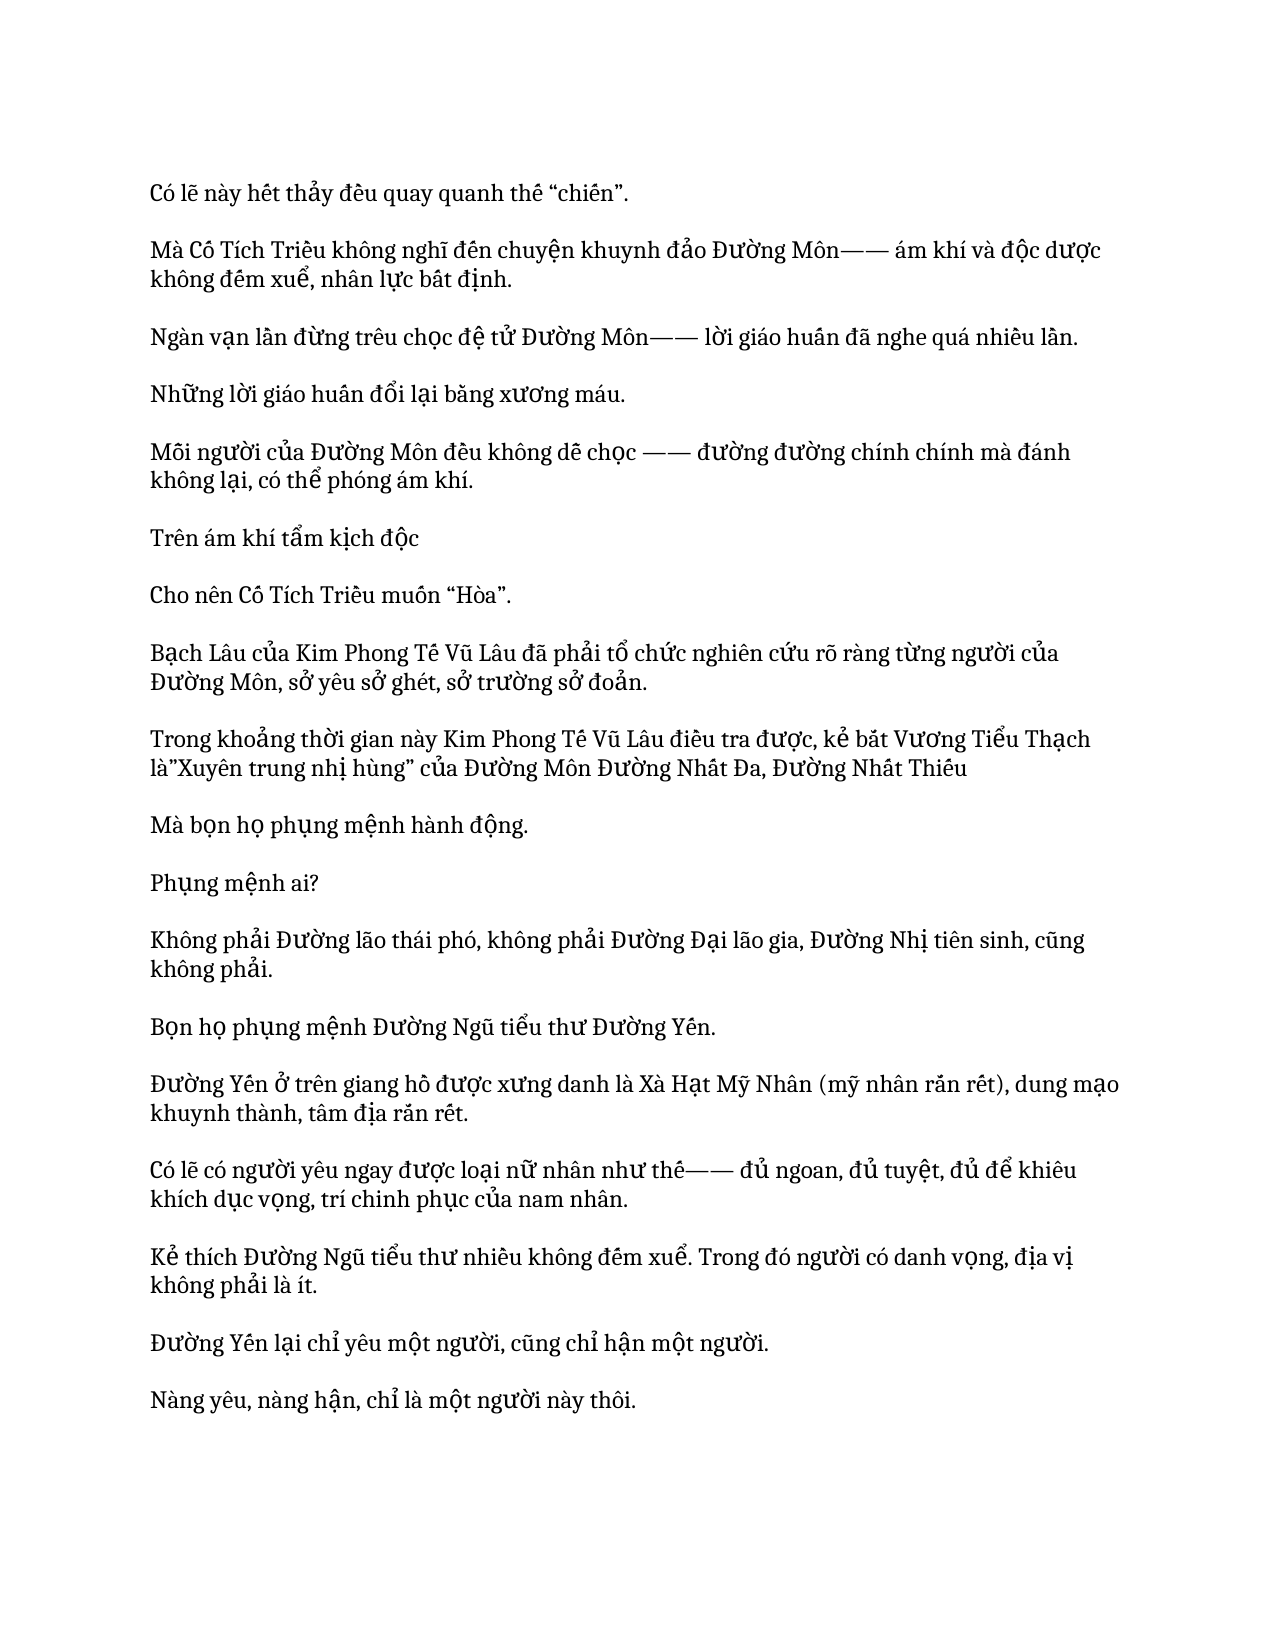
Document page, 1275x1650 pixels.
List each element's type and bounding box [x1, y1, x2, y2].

text [150, 150, 1125, 1472]
